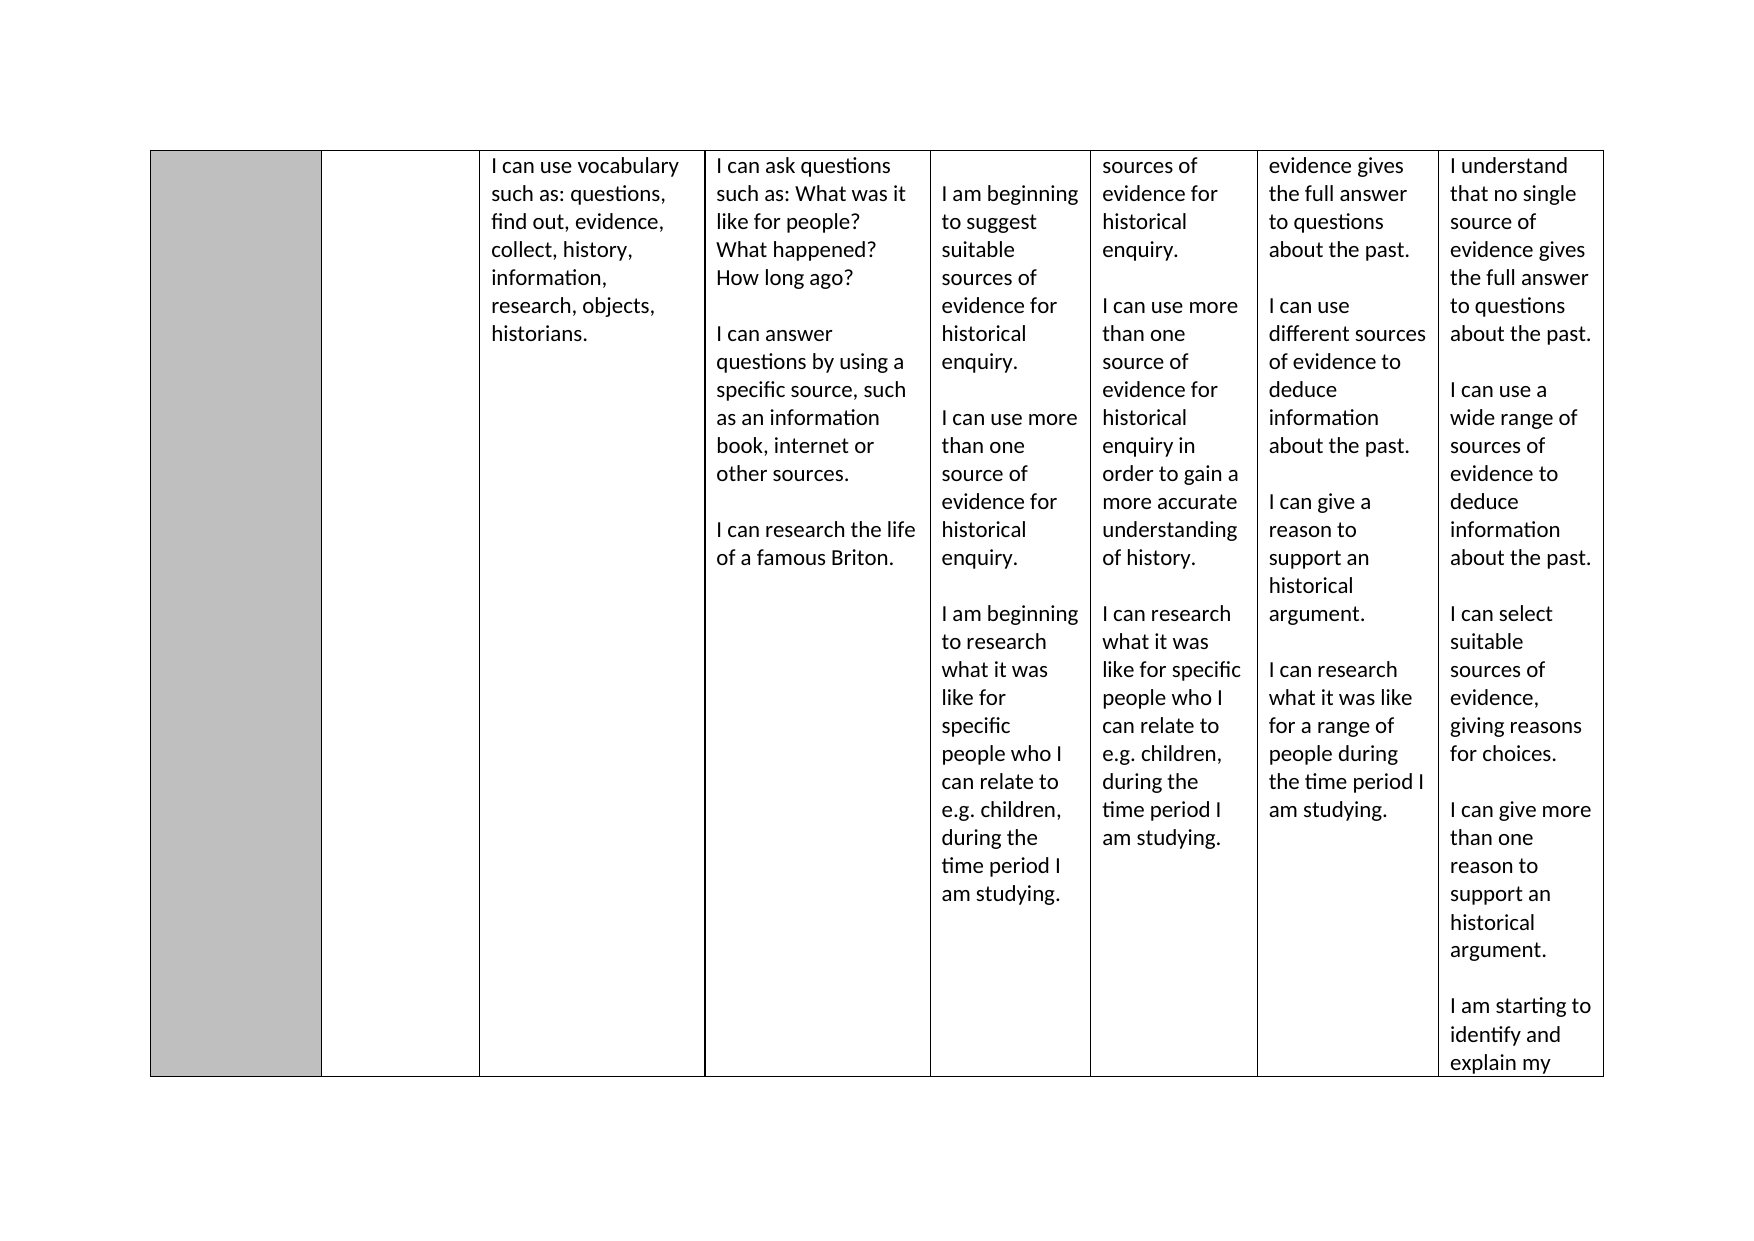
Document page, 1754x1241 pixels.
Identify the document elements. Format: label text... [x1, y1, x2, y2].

table_cell Enquiry [151, 151, 321, 1076]
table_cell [1258, 151, 1438, 1076]
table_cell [706, 151, 930, 1076]
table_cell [931, 151, 1090, 1076]
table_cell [322, 151, 479, 1076]
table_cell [480, 151, 704, 1076]
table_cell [1091, 151, 1257, 1076]
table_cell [1439, 151, 1603, 1076]
